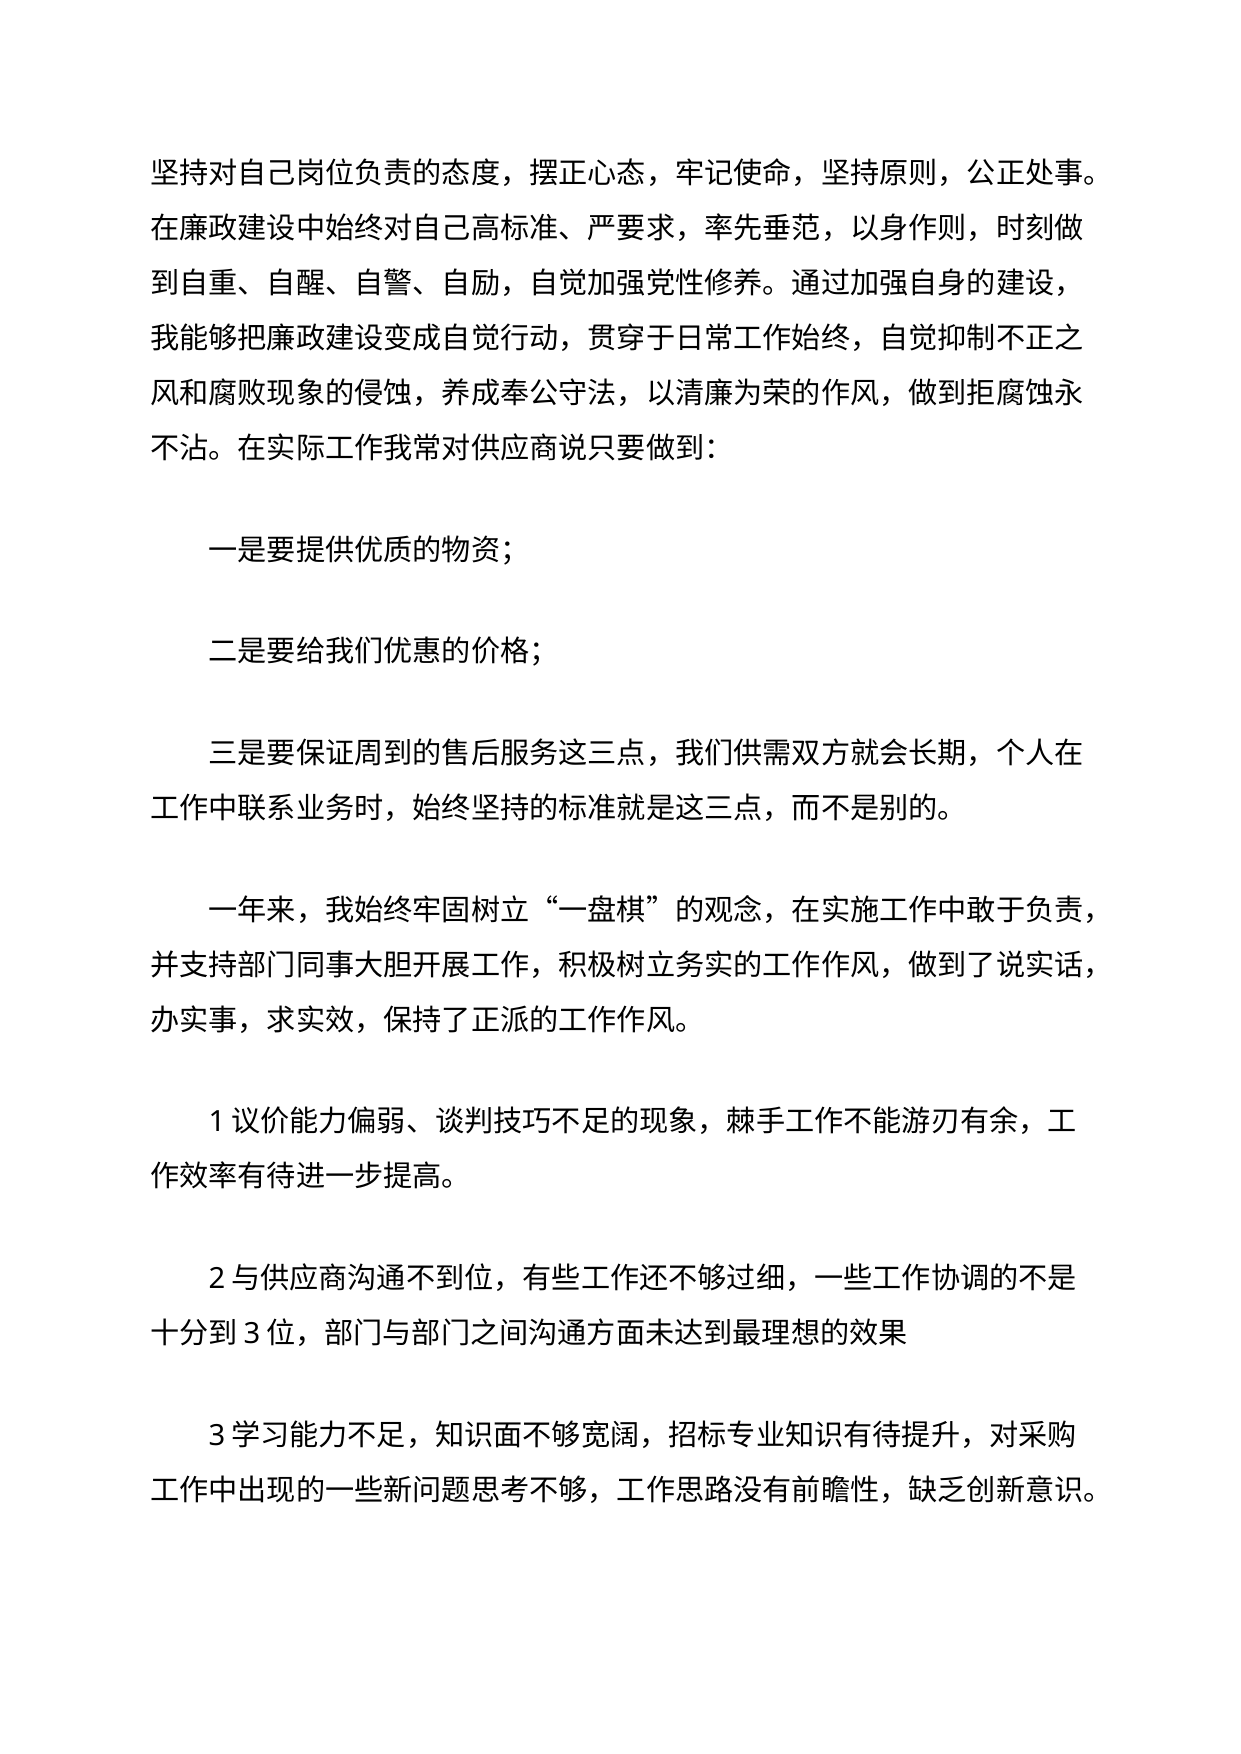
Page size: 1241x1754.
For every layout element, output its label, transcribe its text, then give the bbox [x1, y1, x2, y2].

text 2与供应商沟通不到位，有些工作还不够过细，一些工作协调的不是十分到3位，部门与部门之间沟通方面未达到最理想的效果 [150, 1255, 1090, 1352]
text 一是要提供优质的物资； [150, 526, 1090, 568]
text 三是要保证周到的售后服务这三点，我们供需双方就会长期，个人在工作中联系业务时，始终坚持的标准就是这三点，而不是别的。 [150, 730, 1090, 827]
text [150, 150, 1090, 467]
text 3学习能力不足，知识面不够宽阔，招标专业知识有待提升，对采购工作中出现的一些新问题思考不够，工作思路没有前瞻性，缺乏创新意识。 [150, 1412, 1090, 1509]
text 1议价能力偏弱、谈判技巧不足的现象，棘手工作不能游刃有余，工作效率有待进一步提高。 [150, 1098, 1090, 1195]
text 二是要给我们优惠的价格； [150, 628, 1090, 670]
text 一年来，我始终牢固树立“一盘棋”的观念，在实施工作中敢于负责，并支持部门同事大胆开展工作，积极树立务实的工作作风，做到了说实话，办实事，求实效，保持了正派的工作作风。 [150, 886, 1090, 1038]
